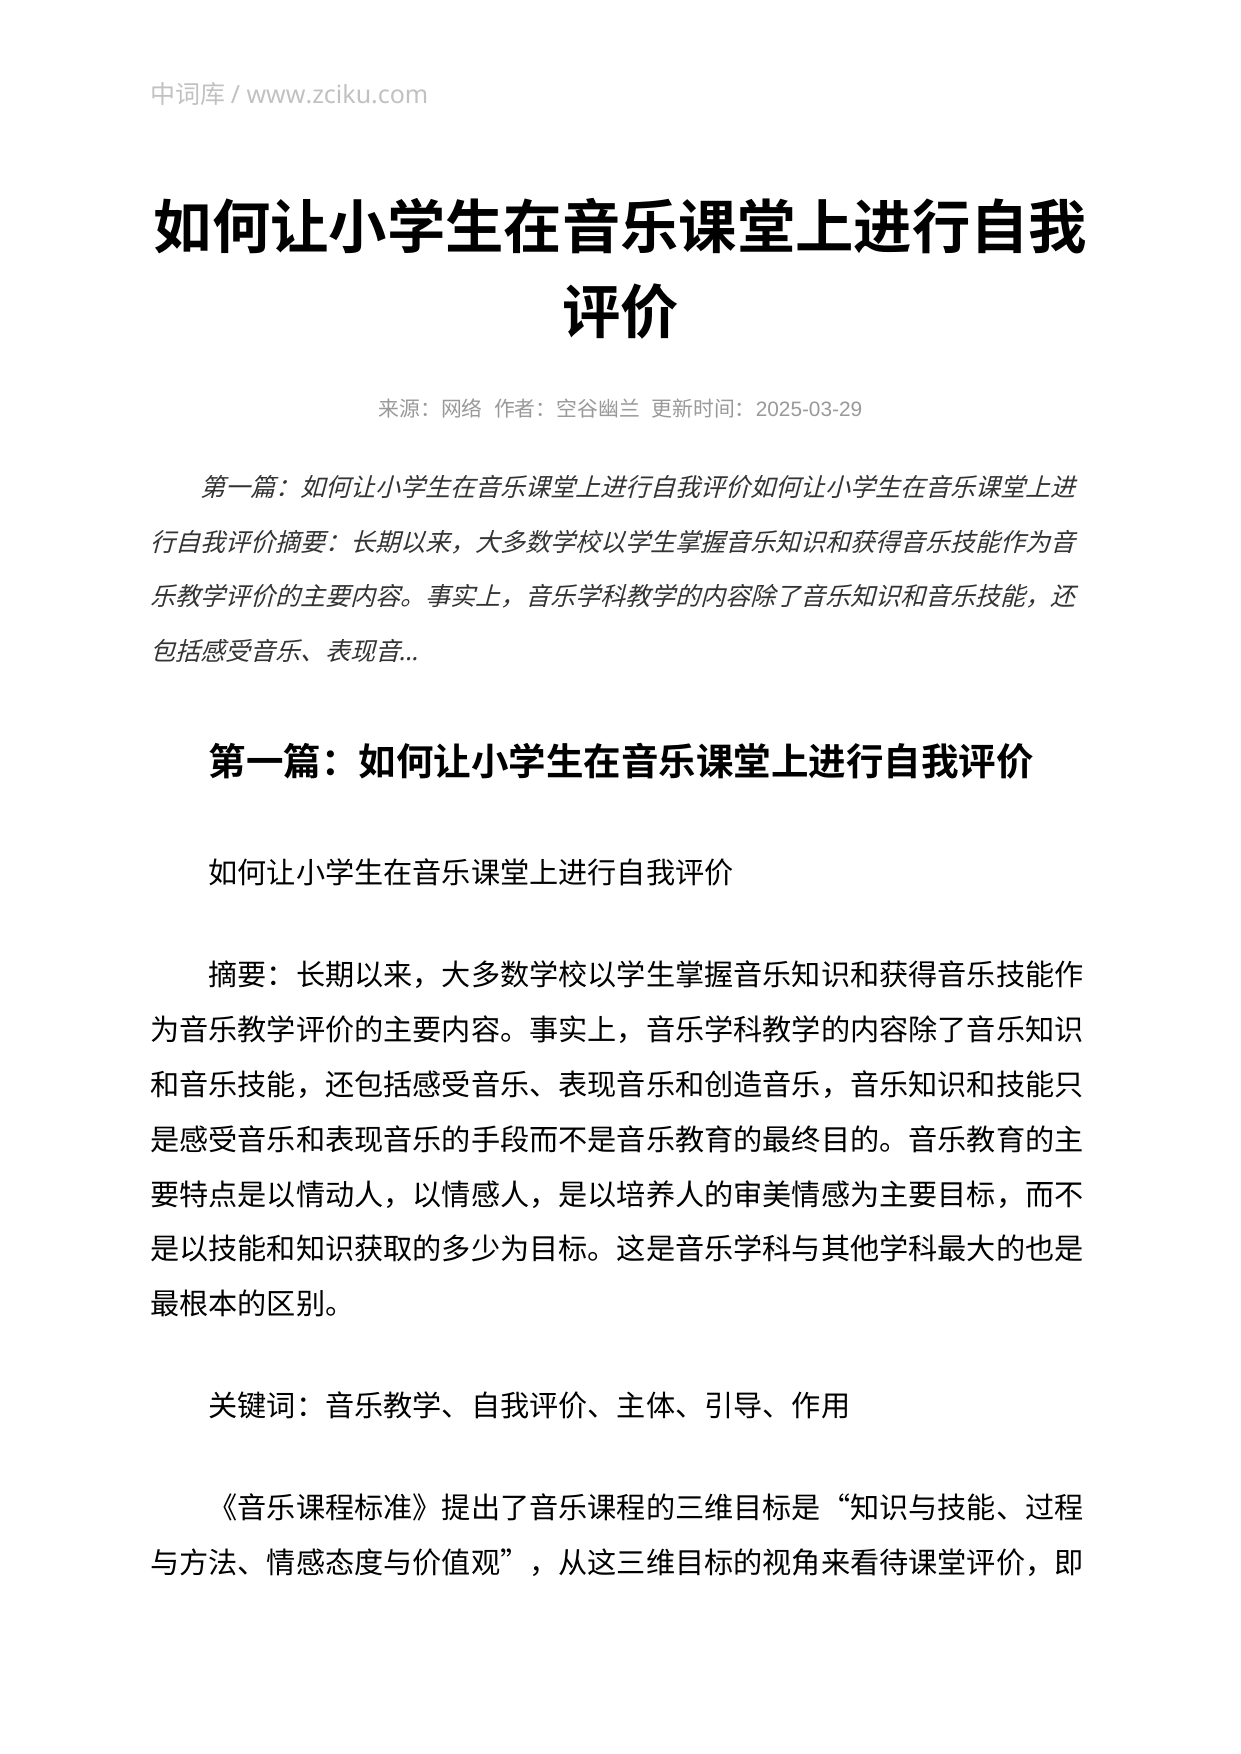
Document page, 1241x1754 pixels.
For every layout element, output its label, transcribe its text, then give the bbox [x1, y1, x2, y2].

subtitle 如何让小学生在音乐课堂上进行自我评价 [150, 181, 1090, 350]
text 摘要：长期以来，大多数学校以学生掌握音乐知识和获得音乐技能作为音乐教学评价的主要内容。事实上，音乐学科教学的内容除了音乐知识和音乐技能，还包括感受音乐、表现音乐和创造音乐，音乐知识和技能只是感受音乐和表现音乐的手段而不是音乐教育的最终目的。音乐教育的主要特点是以情动人，以情感人，是以培养人的审美情感为主要目标，而不是以技能和知识获取的多少为目标。这是音乐学科与其他学科最大的也是最根本的区别。 [150, 951, 1090, 1323]
text 来源：网络 作者：空谷幽兰 更新时间：2025-03-29 [150, 397, 1090, 421]
text 关键词：音乐教学、自我评价、主体、引导、作用 [150, 1383, 1090, 1425]
text 第一篇：如何让小学生在音乐课堂上进行自我评价如何让小学生在音乐课堂上进行自我评价摘要：长期以来，大多数学校以学生掌握音乐知识和获得音乐技能作为音乐教学评价的主要内容。事实上，音乐学科教学的内容除了音乐知识和音乐技能，还包括感受音乐、表现音... [150, 468, 1090, 667]
text 第一篇：如何让小学生在音乐课堂上进行自我评价 [150, 732, 1090, 787]
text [150, 1484, 1090, 1582]
text 如何让小学生在音乐课堂上进行自我评价 [150, 850, 1090, 892]
